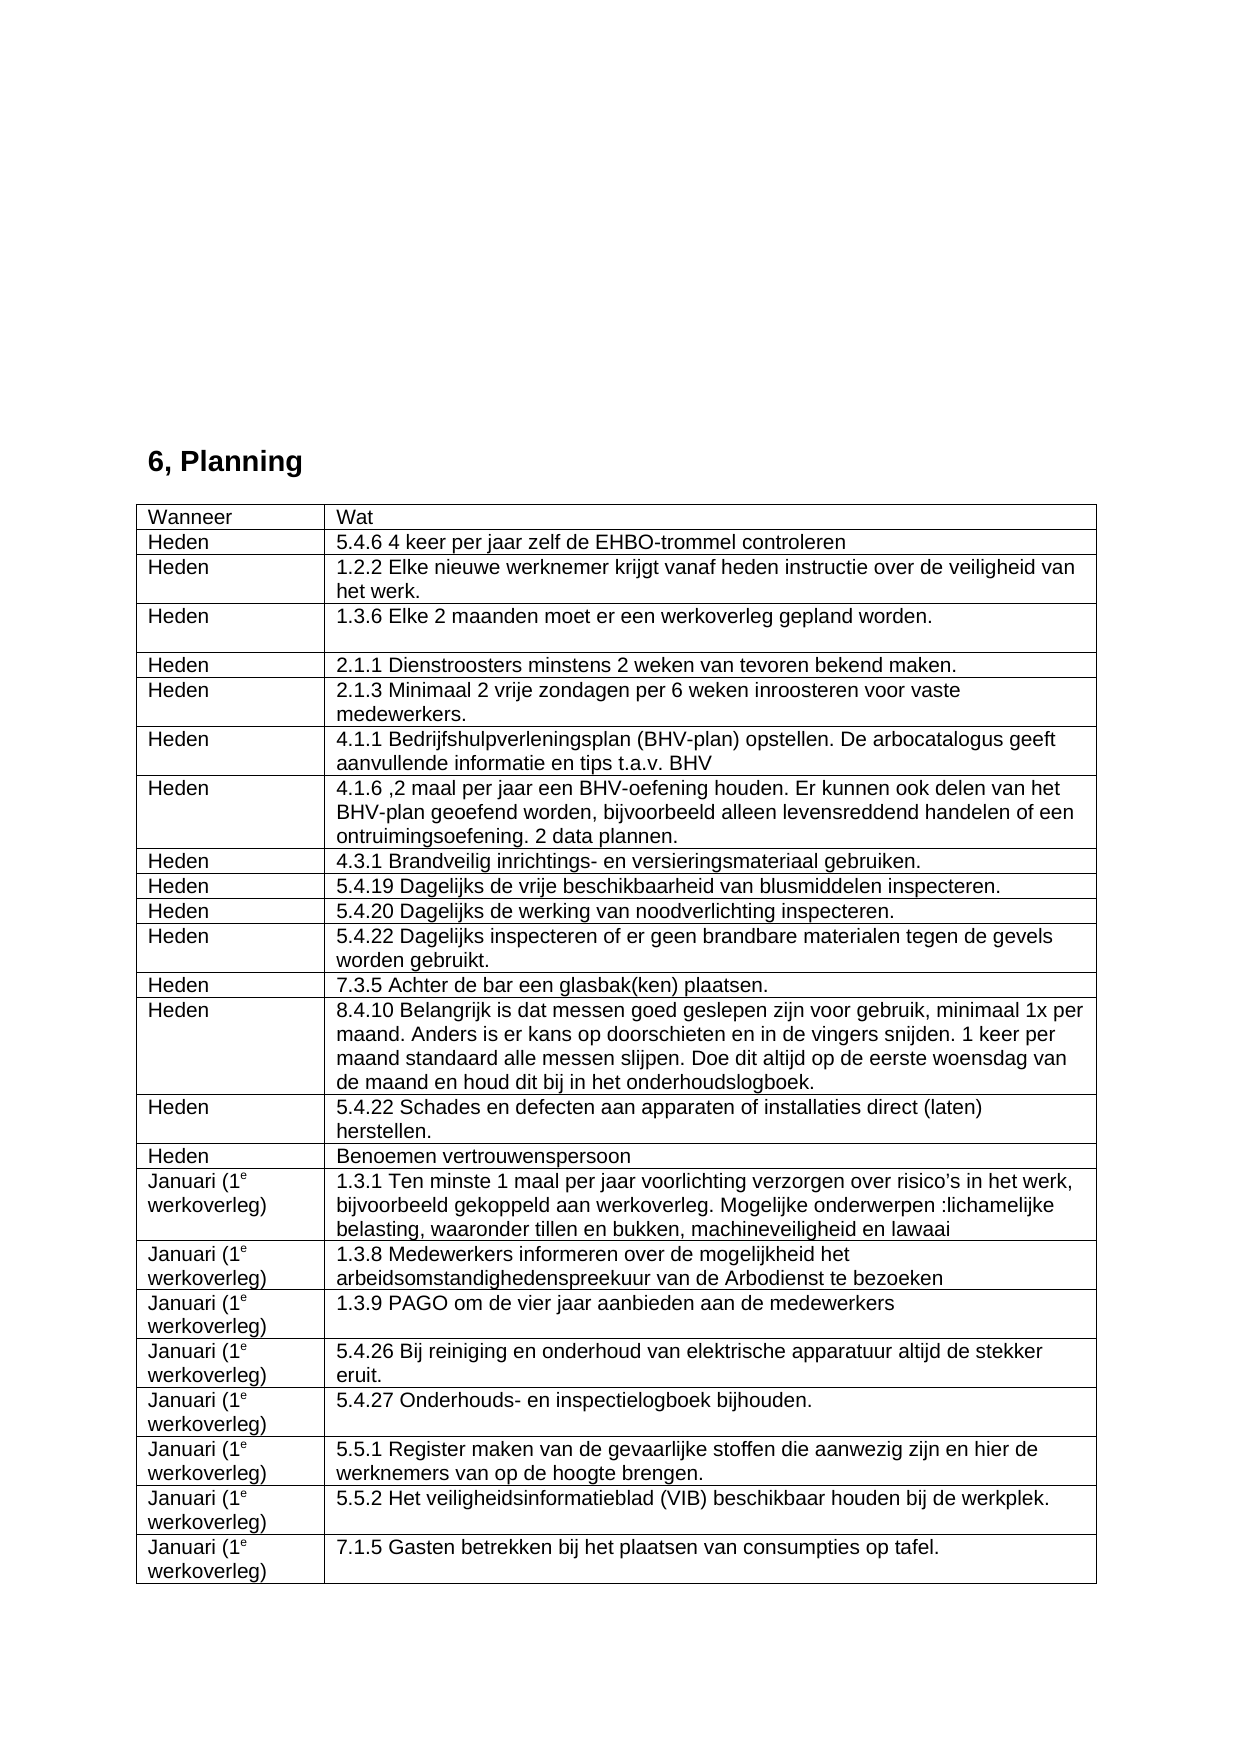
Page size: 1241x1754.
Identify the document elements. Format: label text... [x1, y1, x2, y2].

table_cell Heden [137, 899, 324, 923]
table_cell Heden [137, 727, 324, 775]
table_cell Heden [137, 653, 324, 677]
table_cell Januari (1e werkoverleg) [137, 1486, 324, 1534]
table_cell Heden [137, 555, 324, 603]
table_cell 4.3.1 Brandveilig inrichtings- en versieringsmateriaal gebruiken. [325, 849, 1096, 873]
table_cell Heden [137, 874, 324, 898]
table_cell 5.4.6 4 keer per jaar zelf de EHBO-trommel controleren [325, 530, 1096, 554]
table_cell Heden [137, 530, 324, 554]
table_cell 7.1.5 Gasten betrekken bij het plaatsen van consumpties op tafel. [325, 1535, 1096, 1583]
table_cell 5.4.26 Bij reiniging en onderhoud van elektrische apparatuur altijd de stekker eruit. [325, 1339, 1096, 1387]
table_cell 5.4.20 Dagelijks de werking van noodverlichting inspecteren. [325, 899, 1096, 923]
table_cell Benoemen vertrouwenspersoon [325, 1144, 1096, 1167]
table_cell 2.1.1 Dienstroosters minstens 2 weken van tevoren bekend maken. [325, 653, 1096, 677]
table_cell Januari (1e werkoverleg) [137, 1169, 324, 1240]
table_cell Heden [137, 678, 324, 726]
table_cell 1.3.1 Ten minste 1 maal per jaar voorlichting verzorgen over risico’s in het werk, bijvoorbeeld gekoppeld aan werkoverleg. Mogelijke onderwerpen :lichamelijke belasting, waaronder tillen en bukken, machineveiligheid en lawaai [325, 1169, 1096, 1240]
table_cell 1.3.6 Elke 2 maanden moet er een werkoverleg gepland worden. [325, 604, 1096, 652]
table_cell 1.3.8 Medewerkers informeren over de mogelijkheid het arbeidsomstandighedenspreekuur van de Arbodienst te bezoeken [325, 1241, 1096, 1289]
table_cell 4.1.1 Bedrijfshulpverleningsplan (BHV-plan) opstellen. De arbocatalogus geeft aanvullende informatie en tips t.a.v. BHV [325, 727, 1096, 775]
table_cell 2.1.3 Minimaal 2 vrije zondagen per 6 weken inroosteren voor vaste medewerkers. [325, 678, 1096, 726]
text 6, Planning [148, 444, 1093, 478]
table_cell Januari (1e werkoverleg) [137, 1437, 324, 1485]
table_cell Heden [137, 1144, 324, 1167]
table_header Wanneer [137, 505, 324, 529]
table_cell 5.5.1 Register maken van de gevaarlijke stoffen die aanwezig zijn en hier de werknemers van op de hoogte brengen. [325, 1437, 1096, 1485]
table_cell 8.4.10 Belangrijk is dat messen goed geslepen zijn voor gebruik, minimaal 1x per maand. Anders is er kans op doorschieten en in de vingers snijden. 1 keer per maand standaard alle messen slijpen. Doe dit altijd op de eerste woensdag van de maand en houd dit bij in het onderhoudslogboek. [325, 998, 1096, 1093]
table_cell 5.4.19 Dagelijks de vrije beschikbaarheid van blusmiddelen inspecteren. [325, 874, 1096, 898]
table_cell Januari (1e werkoverleg) [137, 1241, 324, 1289]
table_cell Heden [137, 1095, 324, 1142]
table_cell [137, 1535, 324, 1583]
table_cell Januari (1e werkoverleg) [137, 1290, 324, 1338]
table_cell Heden [137, 924, 324, 972]
table_cell Heden [137, 604, 324, 652]
table_cell 1.3.9 PAGO om de vier jaar aanbieden aan de medewerkers [325, 1290, 1096, 1338]
table_header Wat [325, 505, 1096, 529]
table_cell 1.2.2 Elke nieuwe werknemer krijgt vanaf heden instructie over de veiligheid van het werk. [325, 555, 1096, 603]
table_cell Heden [137, 776, 324, 848]
table_cell Januari (1e werkoverleg) [137, 1339, 324, 1387]
table_cell Januari (1e werkoverleg) [137, 1388, 324, 1436]
table_cell 5.4.27 Onderhouds- en inspectielogboek bijhouden. [325, 1388, 1096, 1436]
table_cell Heden [137, 973, 324, 997]
table_cell 5.4.22 Dagelijks inspecteren of er geen brandbare materialen tegen de gevels worden gebruikt. [325, 924, 1096, 972]
table_cell Heden [137, 998, 324, 1093]
table_cell 5.4.22 Schades en defecten aan apparaten of installaties direct (laten) herstellen. [325, 1095, 1096, 1142]
table_cell Heden [137, 849, 324, 873]
table_cell 7.3.5 Achter de bar een glasbak(ken) plaatsen. [325, 973, 1096, 997]
table_cell 5.5.2 Het veiligheidsinformatieblad (VIB) beschikbaar houden bij de werkplek. [325, 1486, 1096, 1534]
table_cell 4.1.6 ,2 maal per jaar een BHV-oefening houden. Er kunnen ook delen van het BHV-plan geoefend worden, bijvoorbeeld alleen levensreddend handelen of een ontruimingsoefening. 2 data plannen. [325, 776, 1096, 848]
